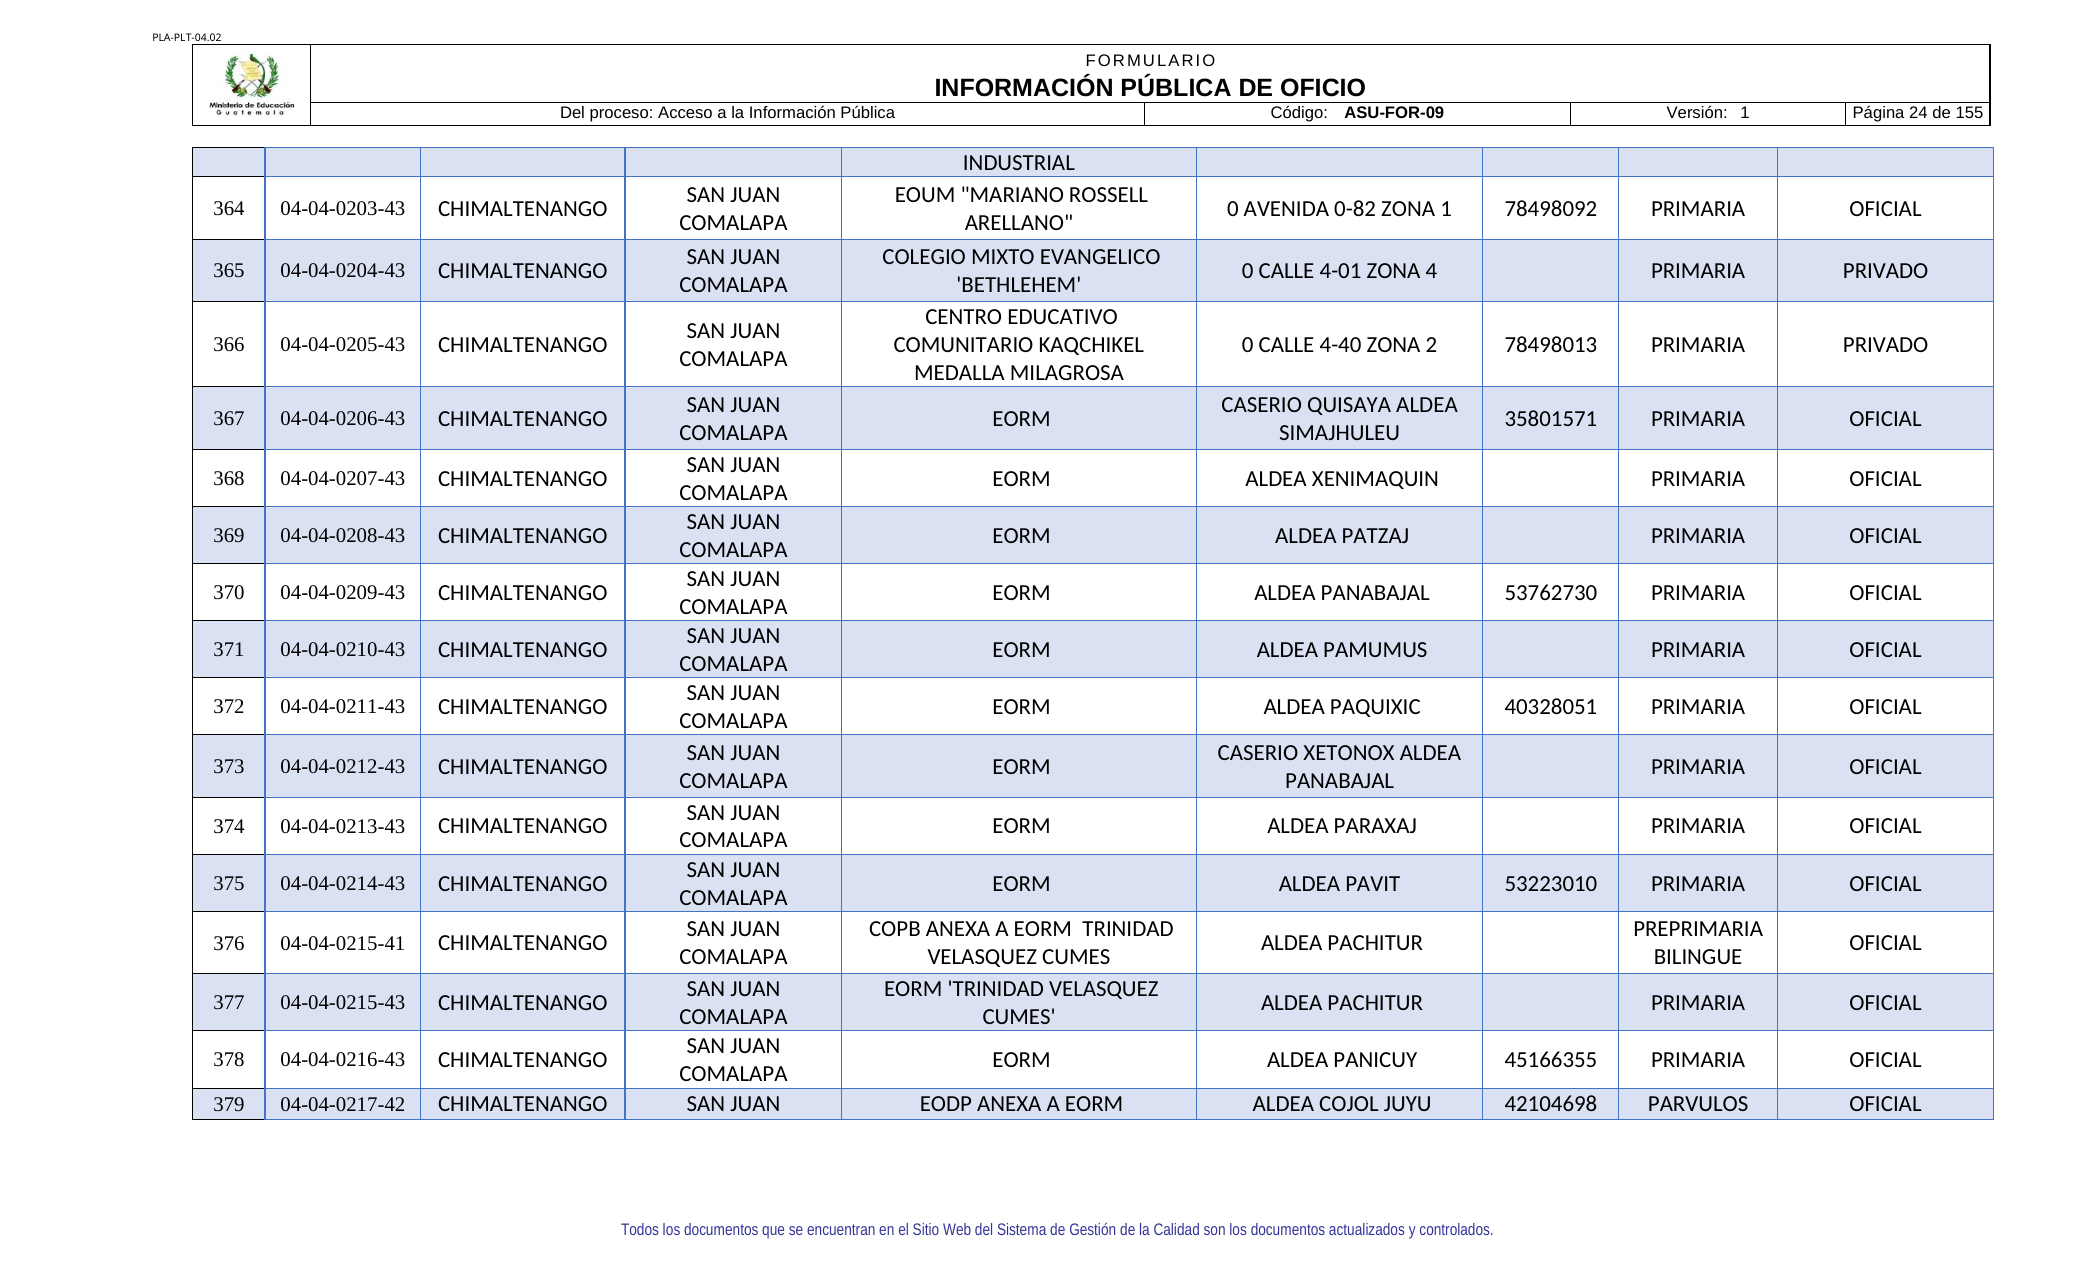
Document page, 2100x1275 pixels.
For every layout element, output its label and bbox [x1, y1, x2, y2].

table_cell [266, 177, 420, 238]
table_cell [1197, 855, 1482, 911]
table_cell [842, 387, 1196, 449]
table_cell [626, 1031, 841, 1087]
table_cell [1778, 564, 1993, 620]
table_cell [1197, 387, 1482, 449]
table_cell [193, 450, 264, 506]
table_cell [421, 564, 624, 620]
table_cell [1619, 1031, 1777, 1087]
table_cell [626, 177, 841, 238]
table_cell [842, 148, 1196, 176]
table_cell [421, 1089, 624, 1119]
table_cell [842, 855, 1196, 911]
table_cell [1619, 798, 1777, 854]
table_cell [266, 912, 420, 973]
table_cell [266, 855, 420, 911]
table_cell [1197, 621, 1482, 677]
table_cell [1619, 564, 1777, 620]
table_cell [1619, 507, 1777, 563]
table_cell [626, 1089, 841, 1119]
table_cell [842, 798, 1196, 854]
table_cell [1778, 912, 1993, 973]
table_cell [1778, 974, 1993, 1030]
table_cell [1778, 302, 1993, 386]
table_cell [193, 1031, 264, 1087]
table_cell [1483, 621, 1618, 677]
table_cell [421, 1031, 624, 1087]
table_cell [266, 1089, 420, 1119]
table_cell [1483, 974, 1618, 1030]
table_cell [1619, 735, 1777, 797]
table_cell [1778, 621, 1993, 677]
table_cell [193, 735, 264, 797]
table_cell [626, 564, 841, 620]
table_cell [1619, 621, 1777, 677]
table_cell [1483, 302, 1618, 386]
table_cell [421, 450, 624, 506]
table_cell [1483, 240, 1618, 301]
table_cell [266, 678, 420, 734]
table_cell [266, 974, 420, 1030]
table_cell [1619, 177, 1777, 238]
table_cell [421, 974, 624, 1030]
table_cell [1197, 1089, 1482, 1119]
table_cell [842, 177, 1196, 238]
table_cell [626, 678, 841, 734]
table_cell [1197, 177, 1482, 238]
picture [208, 51, 295, 117]
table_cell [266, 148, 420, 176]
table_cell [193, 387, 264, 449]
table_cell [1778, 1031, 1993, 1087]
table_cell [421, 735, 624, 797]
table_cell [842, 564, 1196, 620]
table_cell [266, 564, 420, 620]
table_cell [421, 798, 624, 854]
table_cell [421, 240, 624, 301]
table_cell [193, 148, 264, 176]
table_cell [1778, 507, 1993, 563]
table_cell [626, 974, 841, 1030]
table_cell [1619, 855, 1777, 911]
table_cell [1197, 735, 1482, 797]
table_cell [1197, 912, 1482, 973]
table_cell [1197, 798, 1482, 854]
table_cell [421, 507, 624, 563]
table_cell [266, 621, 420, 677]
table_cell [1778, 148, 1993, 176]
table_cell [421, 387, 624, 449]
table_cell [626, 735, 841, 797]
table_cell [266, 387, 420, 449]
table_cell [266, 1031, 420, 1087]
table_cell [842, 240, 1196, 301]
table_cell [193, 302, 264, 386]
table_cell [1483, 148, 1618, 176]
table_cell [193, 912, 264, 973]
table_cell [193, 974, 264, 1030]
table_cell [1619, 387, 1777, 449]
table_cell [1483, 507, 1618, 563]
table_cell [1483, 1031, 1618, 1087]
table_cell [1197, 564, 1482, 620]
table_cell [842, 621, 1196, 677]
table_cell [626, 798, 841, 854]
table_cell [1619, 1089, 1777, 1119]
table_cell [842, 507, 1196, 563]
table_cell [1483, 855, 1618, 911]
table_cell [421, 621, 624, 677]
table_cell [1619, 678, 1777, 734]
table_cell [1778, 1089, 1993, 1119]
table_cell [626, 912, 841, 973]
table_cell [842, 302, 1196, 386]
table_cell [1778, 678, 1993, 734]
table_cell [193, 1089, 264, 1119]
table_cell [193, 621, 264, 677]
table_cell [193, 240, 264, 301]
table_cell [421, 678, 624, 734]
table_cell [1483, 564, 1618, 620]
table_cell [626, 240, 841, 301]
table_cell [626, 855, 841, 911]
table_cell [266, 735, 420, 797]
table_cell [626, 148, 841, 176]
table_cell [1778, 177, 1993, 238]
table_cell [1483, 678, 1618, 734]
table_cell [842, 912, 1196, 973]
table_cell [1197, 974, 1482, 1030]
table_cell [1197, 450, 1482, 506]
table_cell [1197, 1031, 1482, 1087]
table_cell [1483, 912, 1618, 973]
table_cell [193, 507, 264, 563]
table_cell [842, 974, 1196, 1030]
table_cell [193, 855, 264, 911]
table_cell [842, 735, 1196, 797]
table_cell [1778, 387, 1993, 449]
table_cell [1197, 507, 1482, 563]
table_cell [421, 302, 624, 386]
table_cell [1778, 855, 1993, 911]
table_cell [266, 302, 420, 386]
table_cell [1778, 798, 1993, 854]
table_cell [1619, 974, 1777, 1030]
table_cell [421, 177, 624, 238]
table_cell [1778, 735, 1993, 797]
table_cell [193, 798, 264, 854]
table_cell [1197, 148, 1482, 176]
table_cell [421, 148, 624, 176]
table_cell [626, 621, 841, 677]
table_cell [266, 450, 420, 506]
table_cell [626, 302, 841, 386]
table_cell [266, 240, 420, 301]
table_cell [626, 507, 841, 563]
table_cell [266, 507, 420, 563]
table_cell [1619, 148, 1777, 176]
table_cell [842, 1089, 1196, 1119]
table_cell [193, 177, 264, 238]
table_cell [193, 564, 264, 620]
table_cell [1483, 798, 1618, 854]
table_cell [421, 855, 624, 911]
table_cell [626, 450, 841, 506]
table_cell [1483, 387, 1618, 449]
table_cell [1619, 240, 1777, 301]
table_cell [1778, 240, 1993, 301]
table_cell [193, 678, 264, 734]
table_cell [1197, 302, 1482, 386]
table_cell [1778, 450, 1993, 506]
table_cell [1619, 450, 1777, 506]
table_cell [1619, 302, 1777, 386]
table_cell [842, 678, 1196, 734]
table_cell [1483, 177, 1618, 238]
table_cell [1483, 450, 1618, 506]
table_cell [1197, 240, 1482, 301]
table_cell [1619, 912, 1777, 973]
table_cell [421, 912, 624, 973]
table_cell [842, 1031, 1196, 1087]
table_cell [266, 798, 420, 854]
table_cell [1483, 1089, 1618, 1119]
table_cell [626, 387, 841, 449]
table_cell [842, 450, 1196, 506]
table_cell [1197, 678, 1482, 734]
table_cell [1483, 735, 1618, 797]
